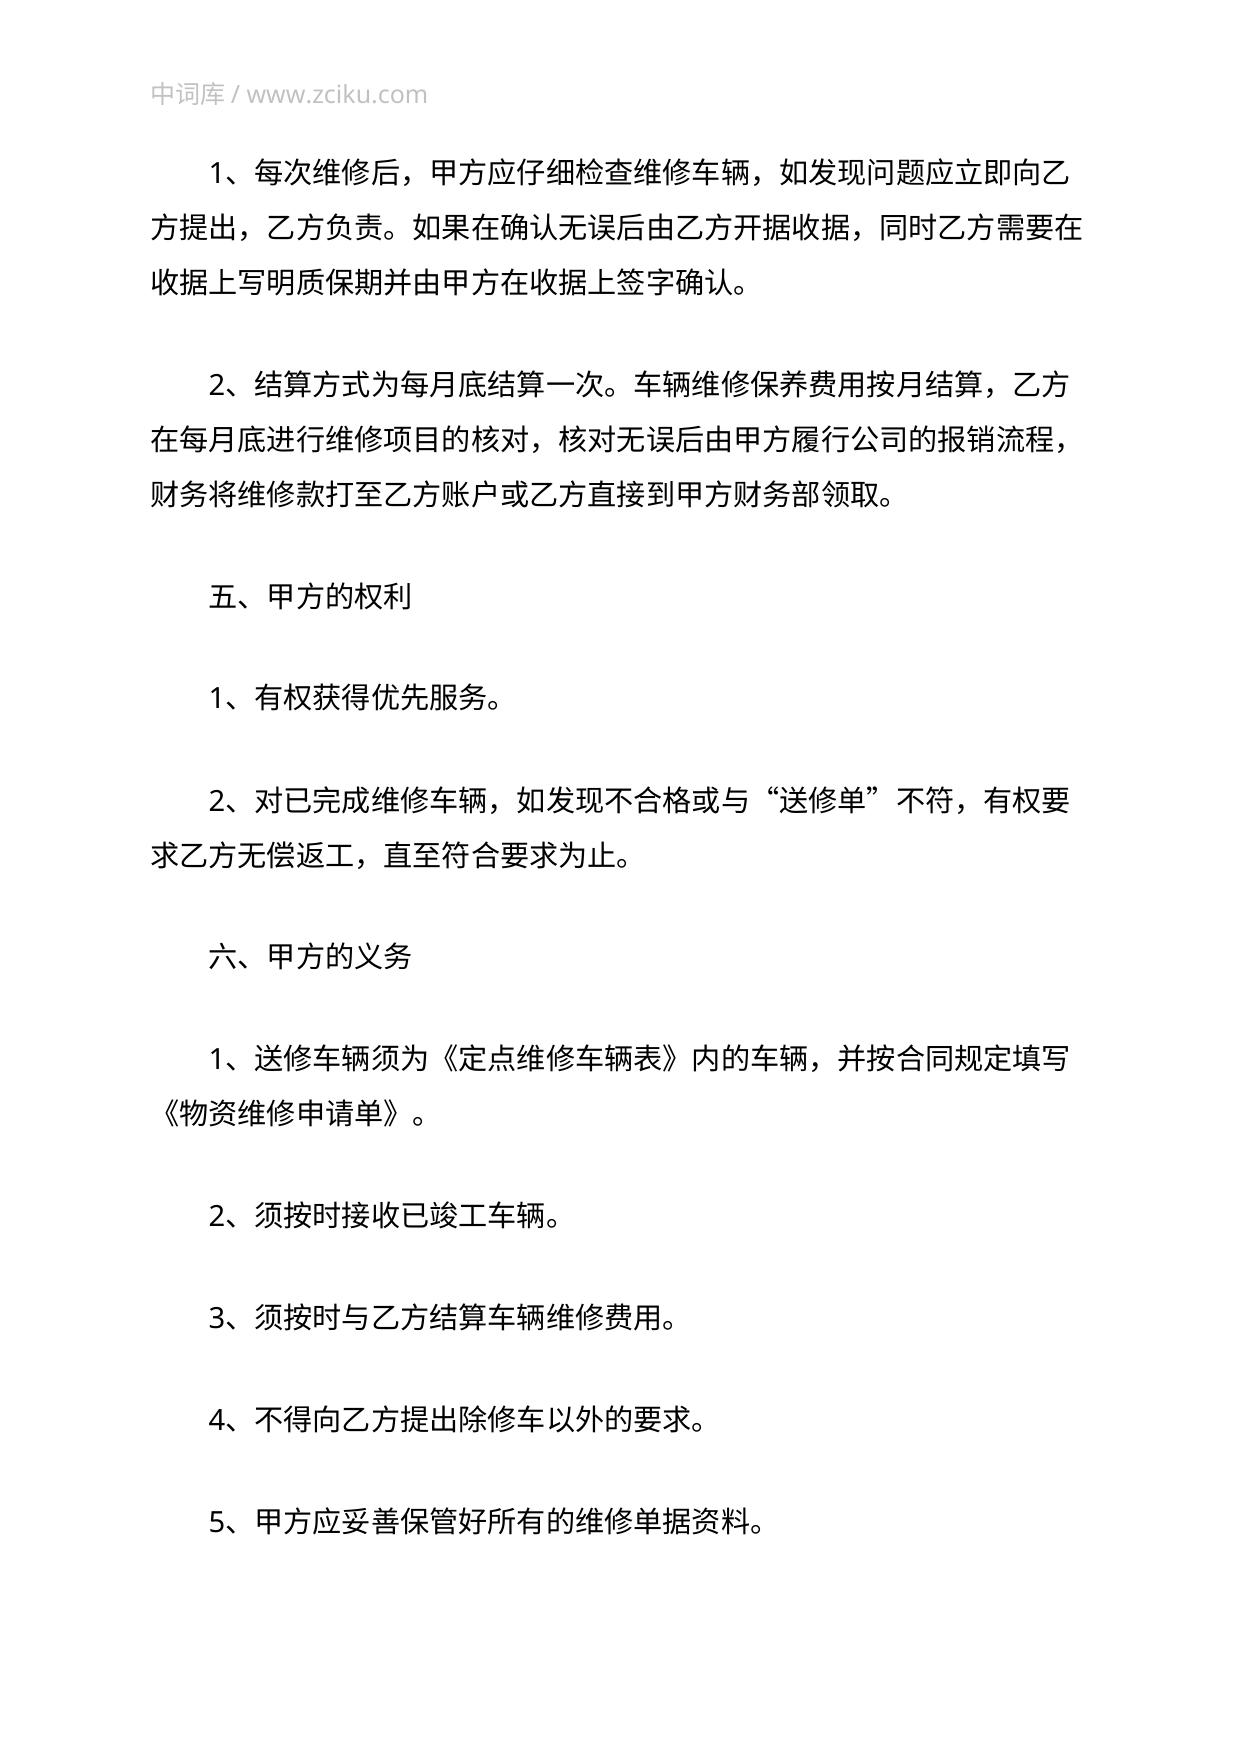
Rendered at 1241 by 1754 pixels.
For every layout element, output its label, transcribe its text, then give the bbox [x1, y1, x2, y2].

text 2、对已完成维修车辆，如发现不合格或与“送修单”不符，有权要求乙方无偿返工，直至符合要求为止。 [150, 777, 1090, 874]
text 5、甲方应妥善保管好所有的维修单据资料。 [150, 1498, 1090, 1541]
text 1、每次维修后，甲方应仔细检查维修车辆，如发现问题应立即向乙方提出，乙方负责。如果在确认无误后由乙方开据收据，同时乙方需要在收据上写明质保期并由甲方在收据上签字确认。 [150, 150, 1090, 302]
text 2、须按时接收已竣工车辆。 [150, 1192, 1090, 1235]
text 五、甲方的权利 [150, 573, 1090, 616]
text 1、有权获得优先服务。 [150, 675, 1090, 717]
text 六、甲方的义务 [150, 934, 1090, 976]
text 1、送修车辆须为《定点维修车辆表》内的车辆，并按合同规定填写《物资维修申请单》。 [150, 1036, 1090, 1133]
text 2、结算方式为每月底结算一次。车辆维修保养费用按月结算，乙方在每月底进行维修项目的核对，核对无误后由甲方履行公司的报销流程，财务将维修款打至乙方账户或乙方直接到甲方财务部领取。 [150, 362, 1090, 514]
text 3、须按时与乙方结算车辆维修费用。 [150, 1294, 1090, 1337]
text 4、不得向乙方提出除修车以外的要求。 [150, 1396, 1090, 1439]
